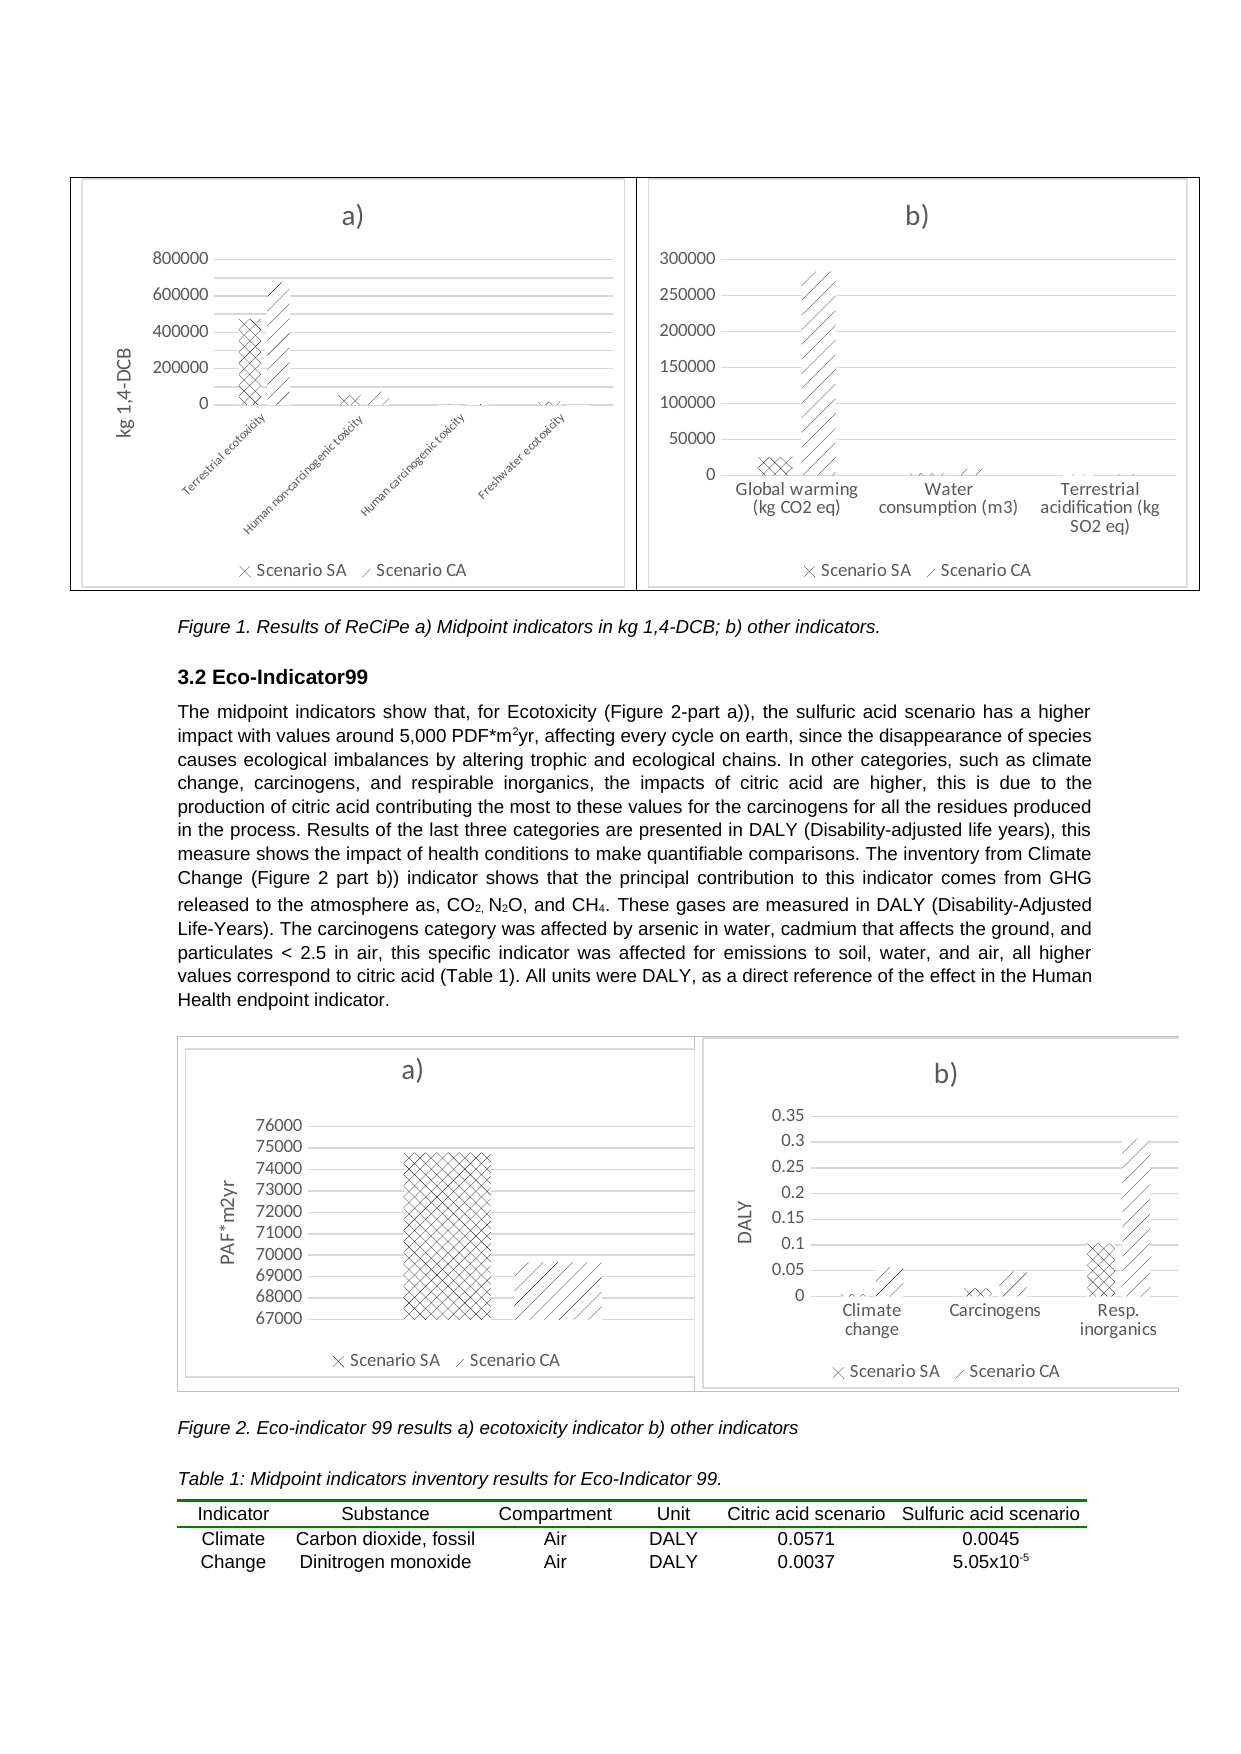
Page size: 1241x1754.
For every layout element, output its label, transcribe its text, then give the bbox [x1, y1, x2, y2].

table_header Citric acid scenario [718, 1502, 895, 1526]
table_cell DALY [629, 1528, 717, 1551]
table_header Sulfuric acid scenario [895, 1502, 1087, 1526]
subtitle Eco-Indicator99 [177, 664, 1092, 688]
table_cell 0.0037 [718, 1551, 895, 1575]
table_cell Dinitrogen monoxide [289, 1551, 481, 1575]
table_header Unit [629, 1502, 717, 1526]
table_cell 0.0571 [718, 1528, 895, 1551]
table_header [695, 1037, 1178, 1391]
table_cell DALY [629, 1551, 717, 1575]
table_cell 5.05x10-5 [895, 1551, 1087, 1575]
table_cell Air [481, 1551, 629, 1575]
table_header Indicator [177, 1502, 289, 1526]
text The midpoint indicators show that, for Ecotoxicity (Figure 2-part a)), the sulfuric acid scenario has a higher impact with values around 5,000 PDF*m2yr, affecting every cycle on earth, since the disappearance of species causes ecological imbalances by altering trophic and ecological chains. In other categories, such as climate change, carcinogens, and respirable inorganics, the impacts of citric acid are higher, this is due to the production of citric acid contributing the most to these values for the carcinogens for all the residues produced in the process. Results of the last three categories are presented in DALY (Disability-adjusted life years), this measure shows the impact of health conditions to make quantifiable comparisons. The inventory from Climate Change (Figure 2 part b)) indicator shows that the principal contribution to this indicator comes from GHG released to the atmosphere as, CO2, N2O, and CH4. These gases are measured in DALY (Disability-Adjusted Life-Years). The carcinogens category was affected by arsenic in water, cadmium that affects the ground, and particulates < 2.5 in air, this specific indicator was affected for emissions to soil, water, and air, all higher values correspond to citric acid (Table 1). All units were DALY, as a direct reference of the effect in the Human Health endpoint indicator. [177, 701, 1092, 1010]
table_header [178, 1037, 694, 1391]
table_header Compartment [481, 1502, 629, 1526]
table_cell Carbon dioxide, fossil [289, 1528, 481, 1551]
title Table 1: Midpoint indicators inventory results for Eco-Indicator 99. [177, 1466, 1092, 1491]
text Figure 1. Results of ReCiPe a) Midpoint indicators in kg 1,4-DCB; b) other indicators. [177, 616, 1092, 637]
table_cell 0.0045 [895, 1528, 1087, 1551]
table_header [637, 178, 1199, 590]
table_header [71, 178, 636, 590]
table_cell Climate Change [177, 1528, 289, 1575]
text Figure 2. Eco-indicator 99 results a) ecotoxicity indicator b) other indicators [177, 1417, 1092, 1439]
table_header Substance [289, 1502, 481, 1526]
table_cell Air [481, 1528, 629, 1551]
